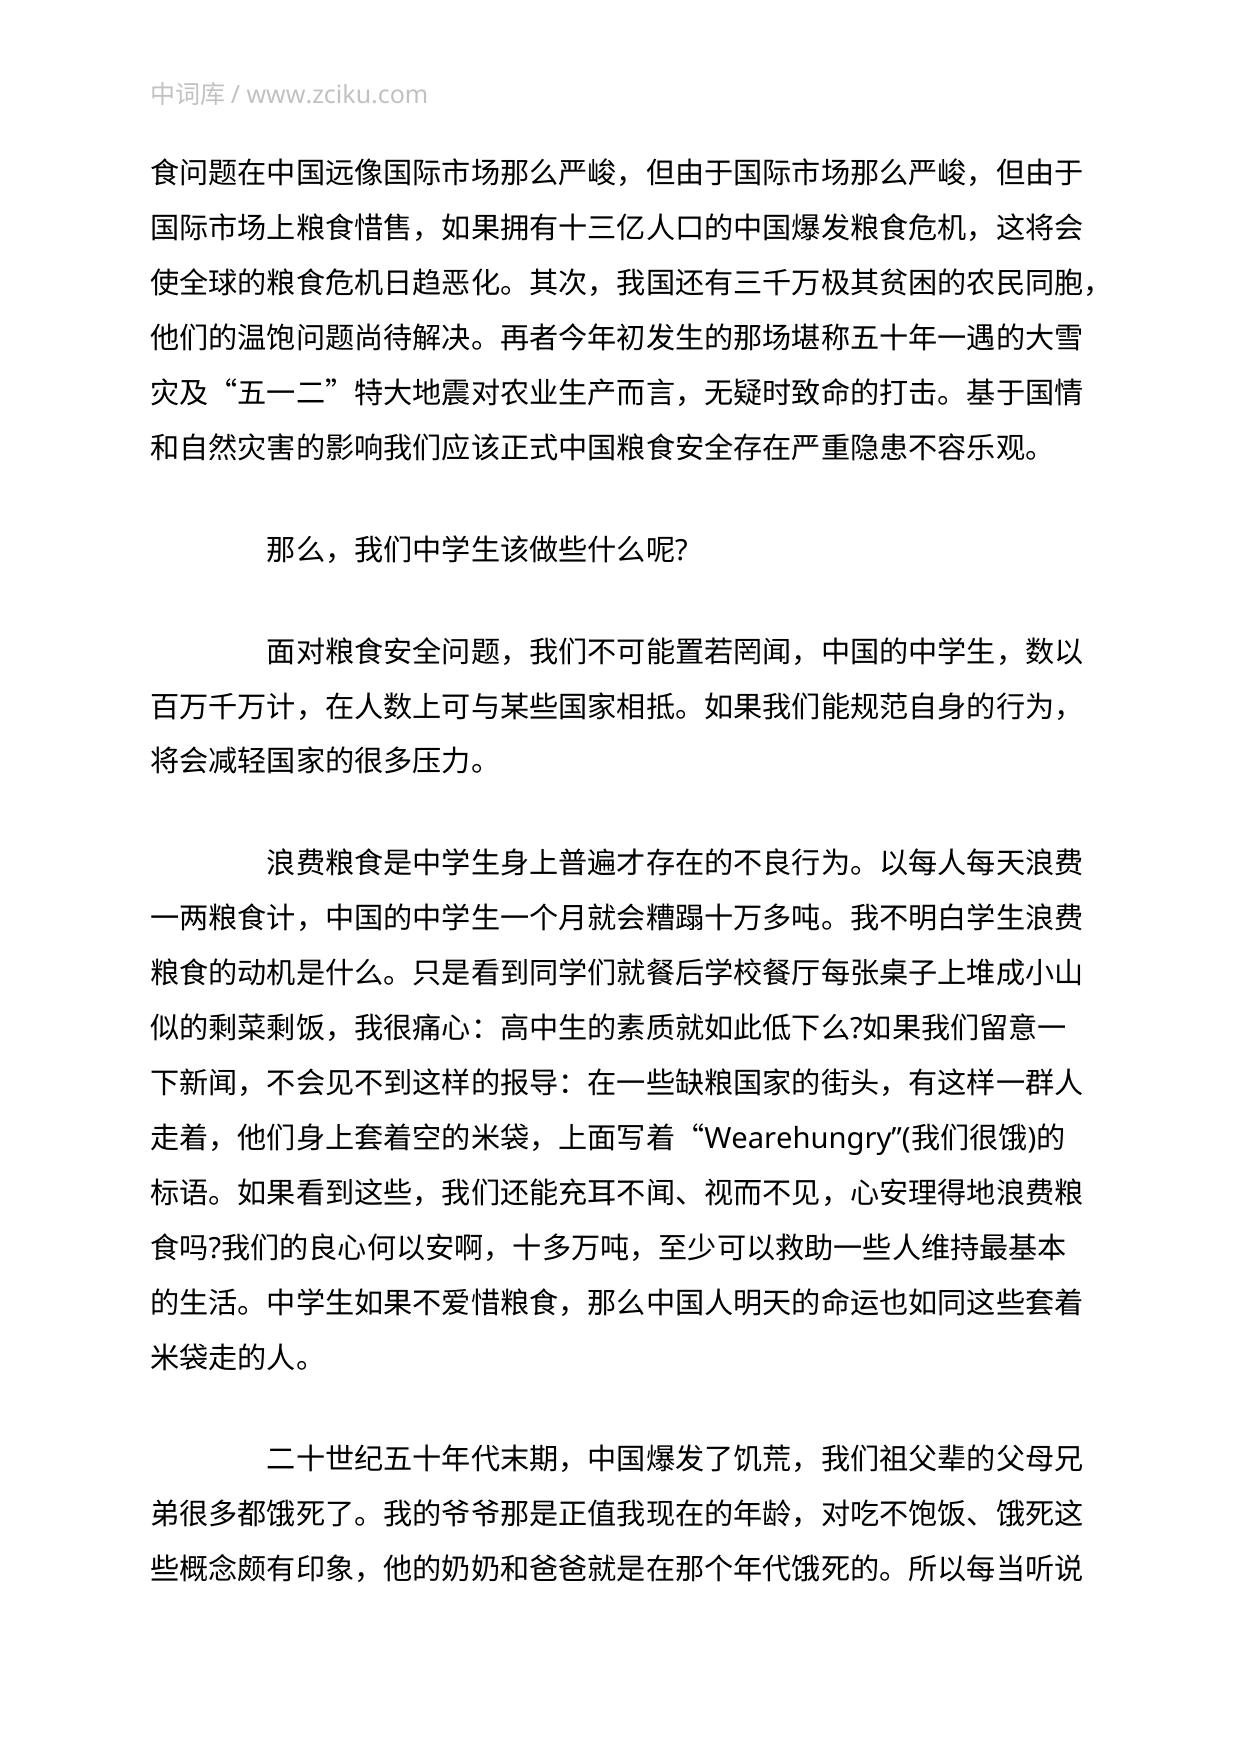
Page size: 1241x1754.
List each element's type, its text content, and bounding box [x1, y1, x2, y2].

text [150, 150, 1090, 467]
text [150, 1436, 1090, 1588]
text 面对粮食安全问题，我们不可能置若罔闻，中国的中学生，数以百万千万计，在人数上可与某些国家相抵。如果我们能规范自身的行为，将会减轻国家的很多压力。 [150, 628, 1090, 780]
text 浪费粮食是中学生身上普遍才存在的不良行为。以每人每天浪费一两粮食计，中国的中学生一个月就会糟蹋十万多吨。我不明白学生浪费粮食的动机是什么。只是看到同学们就餐后学校餐厅每张桌子上堆成小山似的剩菜剩饭，我很痛心：高中生的素质就如此低下么?如果我们留意一下新闻，不会见不到这样的报导：在一些缺粮国家的街头，有这样一群人走着，他们身上套着空的米袋，上面写着“Wearehungry”(我们很饿)的标语。如果看到这些，我们还能充耳不闻、视而不见，心安理得地浪费粮食吗?我们的良心何以安啊，十多万吨，至少可以救助一些人维持最基本的生活。中学生如果不爱惜粮食，那么中国人明天的命运也如同这些套着米袋走的人。 [150, 840, 1090, 1376]
text 那么，我们中学生该做些什么呢? [150, 526, 1090, 569]
